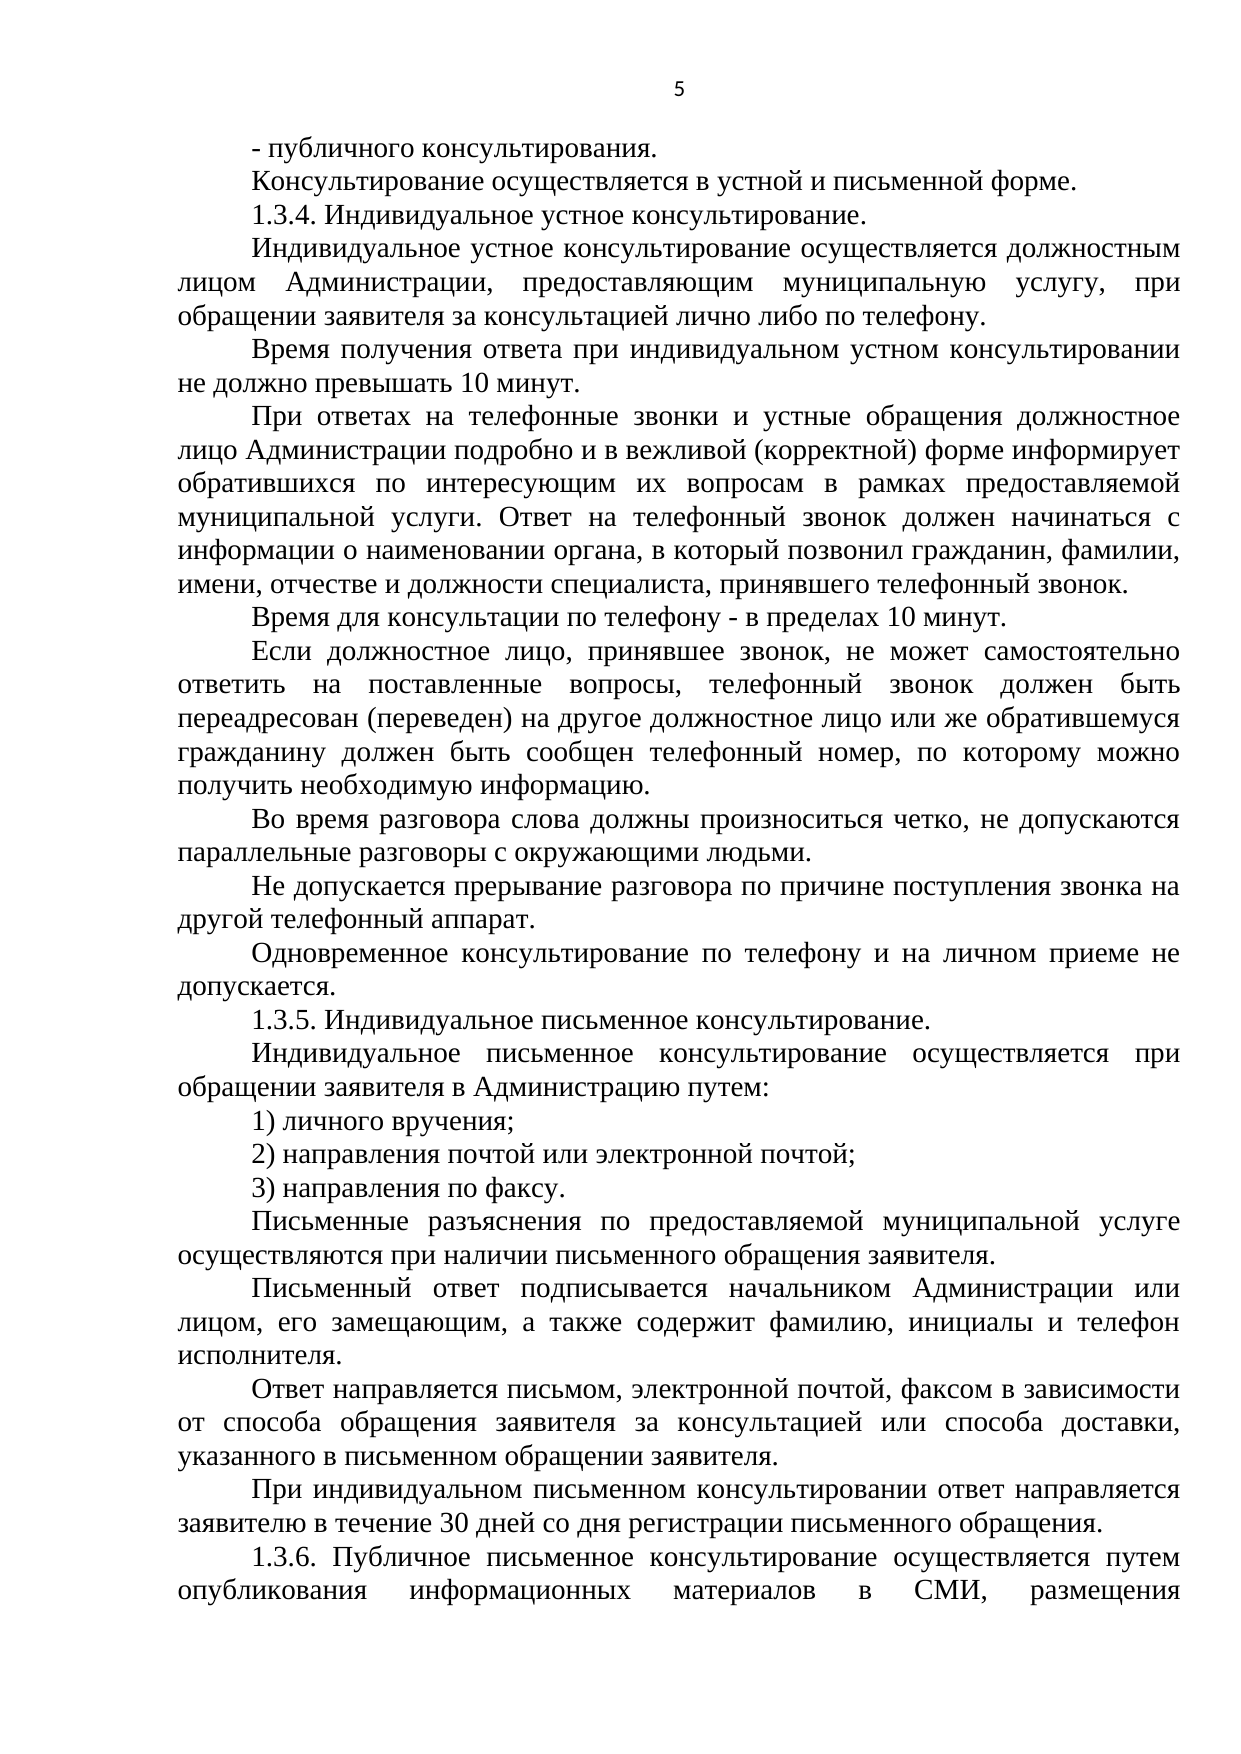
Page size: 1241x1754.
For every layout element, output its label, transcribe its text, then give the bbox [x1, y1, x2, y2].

text Письменный ответ подписывается начальником Администрации или лицом, его замещающим, а также содержит фамилию, инициалы и телефон исполнителя. [177, 1270, 1181, 1371]
text 1.3.5. Индивидуальное письменное консультирование. [177, 1002, 1181, 1036]
text Во время разговора слова должны произноситься четко, не допускаются параллельные разговоры с окружающими людьми. [177, 801, 1181, 868]
text При ответах на телефонные звонки и устные обращения должностное лицо Администрации подробно и в вежливой (корректной) форме информирует обратившихся по интересующим их вопросам в рамках предоставляемой муниципальной услуги. Ответ на телефонный звонок должен начинаться с информации о наименовании органа, в который позвонил гражданин, фамилии, имени, отчестве и должности специалиста, принявшего телефонный звонок. [177, 398, 1181, 599]
text Письменные разъяснения по предоставляемой муниципальной услуге осуществляются при наличии письменного обращения заявителя. [177, 1203, 1181, 1270]
text Не допускается прерывание разговора по причине поступления звонка на другой телефонный аппарат. [177, 868, 1181, 935]
text Ответ направляется письмом, электронной почтой, факсом в зависимости от способа обращения заявителя за консультацией или способа доставки, указанного в письменном обращении заявителя. [177, 1371, 1181, 1472]
text 1.3.4. Индивидуальное устное консультирование. [177, 197, 1181, 231]
text 1) личного вручения; [177, 1103, 1181, 1136]
text 2) направления почтой или электронной почтой; [177, 1136, 1181, 1170]
text - публичного консультирования. [177, 130, 1181, 163]
text Время получения ответа при индивидуальном устном консультировании не должно превышать 10 минут. [177, 331, 1181, 398]
text 3) направления по факсу. [177, 1170, 1181, 1203]
text Индивидуальное устное консультирование осуществляется должностным лицом Администрации, предоставляющим муниципальную услугу, при обращении заявителя за консультацией лично либо по телефону. [177, 231, 1181, 331]
text Одновременное консультирование по телефону и на личном приеме не допускается. [177, 935, 1181, 1002]
text При индивидуальном письменном консультировании ответ направляется заявителю в течение 30 дней со дня регистрации письменного обращения. [177, 1472, 1181, 1539]
text Индивидуальное письменное консультирование осуществляется при обращении заявителя в Администрацию путем: [177, 1036, 1181, 1103]
text Если должностное лицо, принявшее звонок, не может самостоятельно ответить на поставленные вопросы, телефонный звонок должен быть переадресован (переведен) на другое должностное лицо или же обратившемуся гражданину должен быть сообщен телефонный номер, по которому можно получить необходимую информацию. [177, 633, 1181, 801]
text Время для консультации по телефону - в пределах 10 минут. [177, 599, 1181, 633]
text Консультирование осуществляется в устной и письменной форме. [177, 163, 1181, 197]
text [177, 1539, 1181, 1606]
